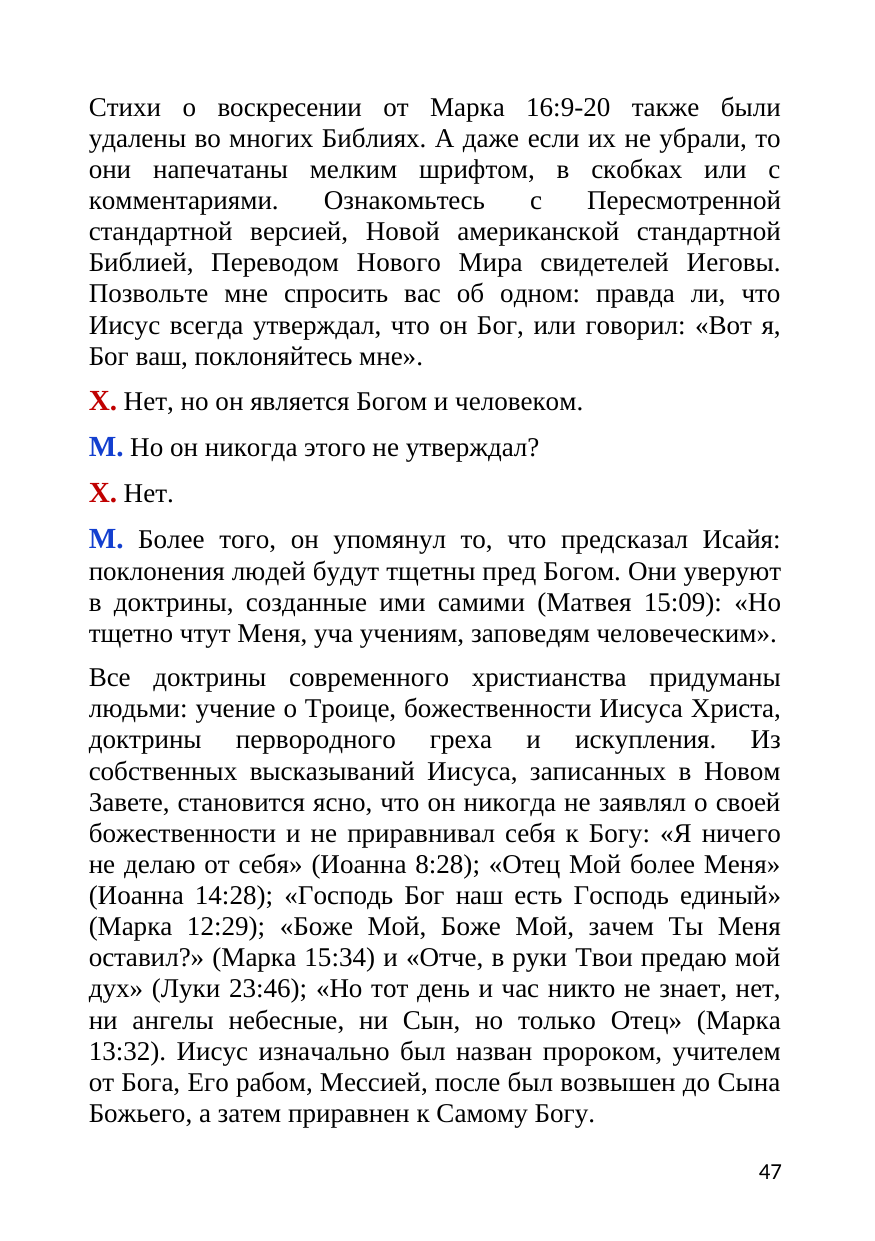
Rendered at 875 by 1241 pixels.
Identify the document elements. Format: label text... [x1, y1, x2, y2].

text Стихи о воскресении от Марка 16:9-20 также были удалены во многих Библиях. А даже если их не убрали, то они напечатаны мелким шрифтом, в скобках или с комментариями. Ознакомьтесь с Пересмотренной стандартной версией, Новой американской стандартной Библией, Переводом Нового Мира свидетелей Иеговы. Позвольте мне спросить вас об одном: правда ли, что Иисус всегда утверждал, что он Бог, или говорил: «Вот я, Бог ваш, поклоняйтесь мне». [88, 91, 782, 371]
text М. Более того, он упомянул то, что предсказал Исайя: поклонения людей будут тщетны пред Богом. Они уверуют в доктрины, созданные ими самими (Матвея 15:09): «Но тщетно чтут Меня, уча учениям, заповедям человеческим». [88, 522, 782, 649]
text Х. Нет. [88, 476, 782, 509]
text М. Но он никогда этого не утверждал? [88, 429, 782, 463]
text Х. Нет, но он является Богом и человеком. [88, 383, 782, 417]
text Все доктрины современного христианства придуманы людьми: учение о Троице, божественности Иисуса Христа, доктрины первородного греха и искупления. Из собственных высказываний Иисуса, записанных в Новом Завете, становится ясно, что он никогда не заявлял о своей божественности и не приравнивал себя к Богу: «Я ничего не делаю от себя» (Иоанна 8:28); «Отец Мой более Меня» (Иоанна 14:28); «Господь Бог наш есть Господь единый» (Марка 12:29); «Боже Мой, Боже Мой, зачем Ты Меня оставил?» (Марка 15:34) и «Отче, в руки Твои предаю мой дух» (Луки 23:46); «Но тот день и час никто не знает, нет, ни ангелы небесные, ни Сын, но только Отец» (Марка 13:32). Иисус изначально был назван пророком, учителем от Бога, Его рабом, Мессией, после был возвышен до Сына Божьего, а затем приравнен к Самому Богу. [88, 661, 782, 1128]
